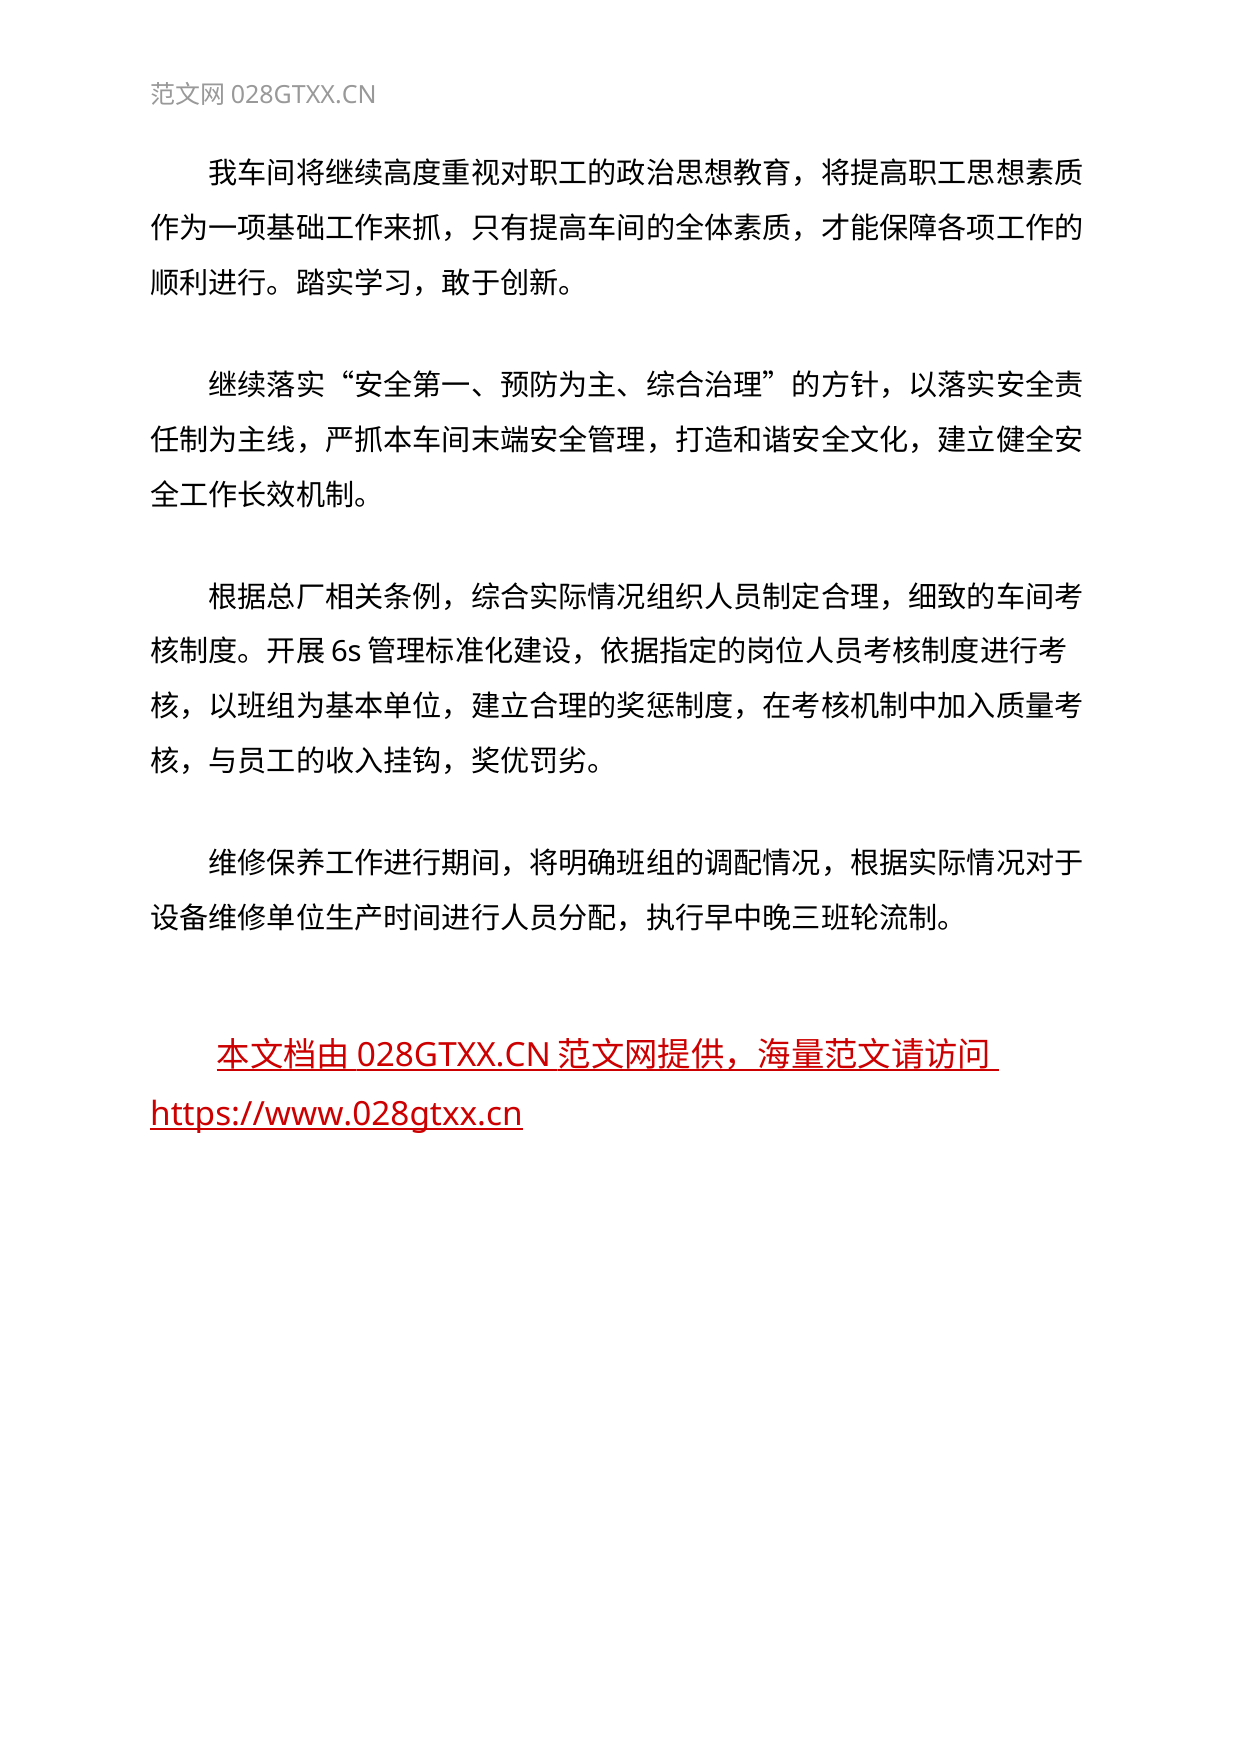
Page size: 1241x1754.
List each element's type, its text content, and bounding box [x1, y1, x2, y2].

text 本文档由028GTXX.CN范文网提供，海量范文请访问 https://www.028gtxx.cn [150, 1028, 1090, 1135]
text 继续落实“安全第一、预防为主、综合治理”的方针，以落实安全责任制为主线，严抓本车间末端安全管理，打造和谐安全文化，建立健全安全工作长效机制。 [150, 362, 1090, 514]
text 根据总厂相关条例，综合实际情况组织人员制定合理，细致的车间考核制度。开展6s管理标准化建设，依据指定的岗位人员考核制度进行考核，以班组为基本单位，建立合理的奖惩制度，在考核机制中加入质量考核，与员工的收入挂钩，奖优罚劣。 [150, 573, 1090, 780]
text 维修保养工作进行期间，将明确班组的调配情况，根据实际情况对于设备维修单位生产时间进行人员分配，执行早中晚三班轮流制。 [150, 840, 1090, 937]
text 我车间将继续高度重视对职工的政治思想教育，将提高职工思想素质作为一项基础工作来抓，只有提高车间的全体素质，才能保障各项工作的顺利进行。踏实学习，敢于创新。 [150, 150, 1090, 302]
